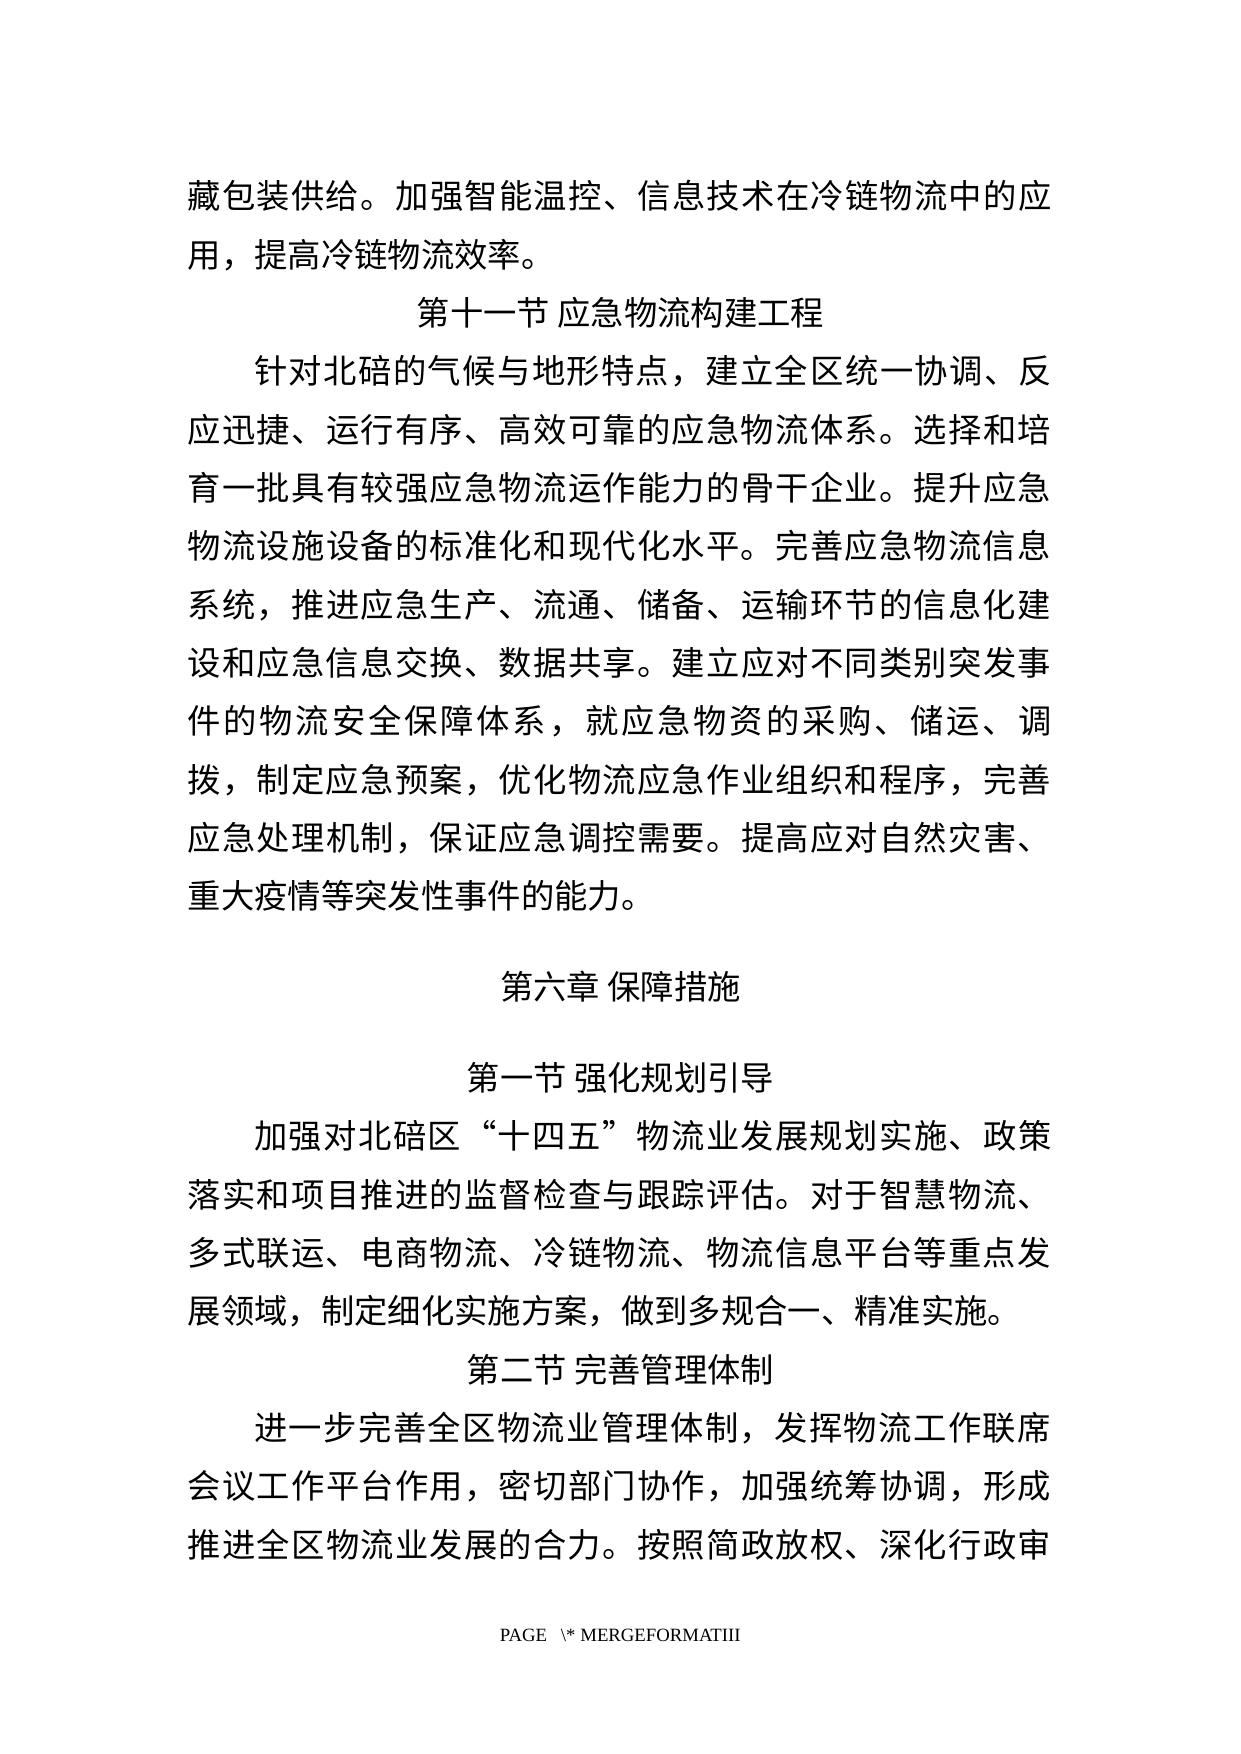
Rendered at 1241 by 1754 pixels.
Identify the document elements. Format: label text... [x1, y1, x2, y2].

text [187, 1394, 1053, 1569]
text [187, 162, 1053, 279]
subtitle 第六章 保障措施 [187, 953, 1053, 1011]
subtitle 第一节 强化规划引导 [187, 1044, 1053, 1102]
subtitle 第十一节 应急物流构建工程 [187, 279, 1053, 337]
text 加强对北碚区“十四五”物流业发展规划实施、政策落实和项目推进的监督检查与跟踪评估。对于智慧物流、多式联运、电商物流、冷链物流、物流信息平台等重点发展领域，制定细化实施方案，做到多规合一、精准实施。 [187, 1102, 1053, 1336]
text 针对北碚的气候与地形特点，建立全区统一协调、反应迅捷、运行有序、高效可靠的应急物流体系。选择和培育一批具有较强应急物流运作能力的骨干企业。提升应急物流设施设备的标准化和现代化水平。完善应急物流信息系统，推进应急生产、流通、储备、运输环节的信息化建设和应急信息交换、数据共享。建立应对不同类别突发事件的物流安全保障体系，就应急物资的采购、储运、调拨，制定应急预案，优化物流应急作业组织和程序，完善应急处理机制，保证应急调控需要。提高应对自然灾害、重大疫情等突发性事件的能力。 [187, 337, 1053, 920]
subtitle 第二节 完善管理体制 [187, 1336, 1053, 1394]
